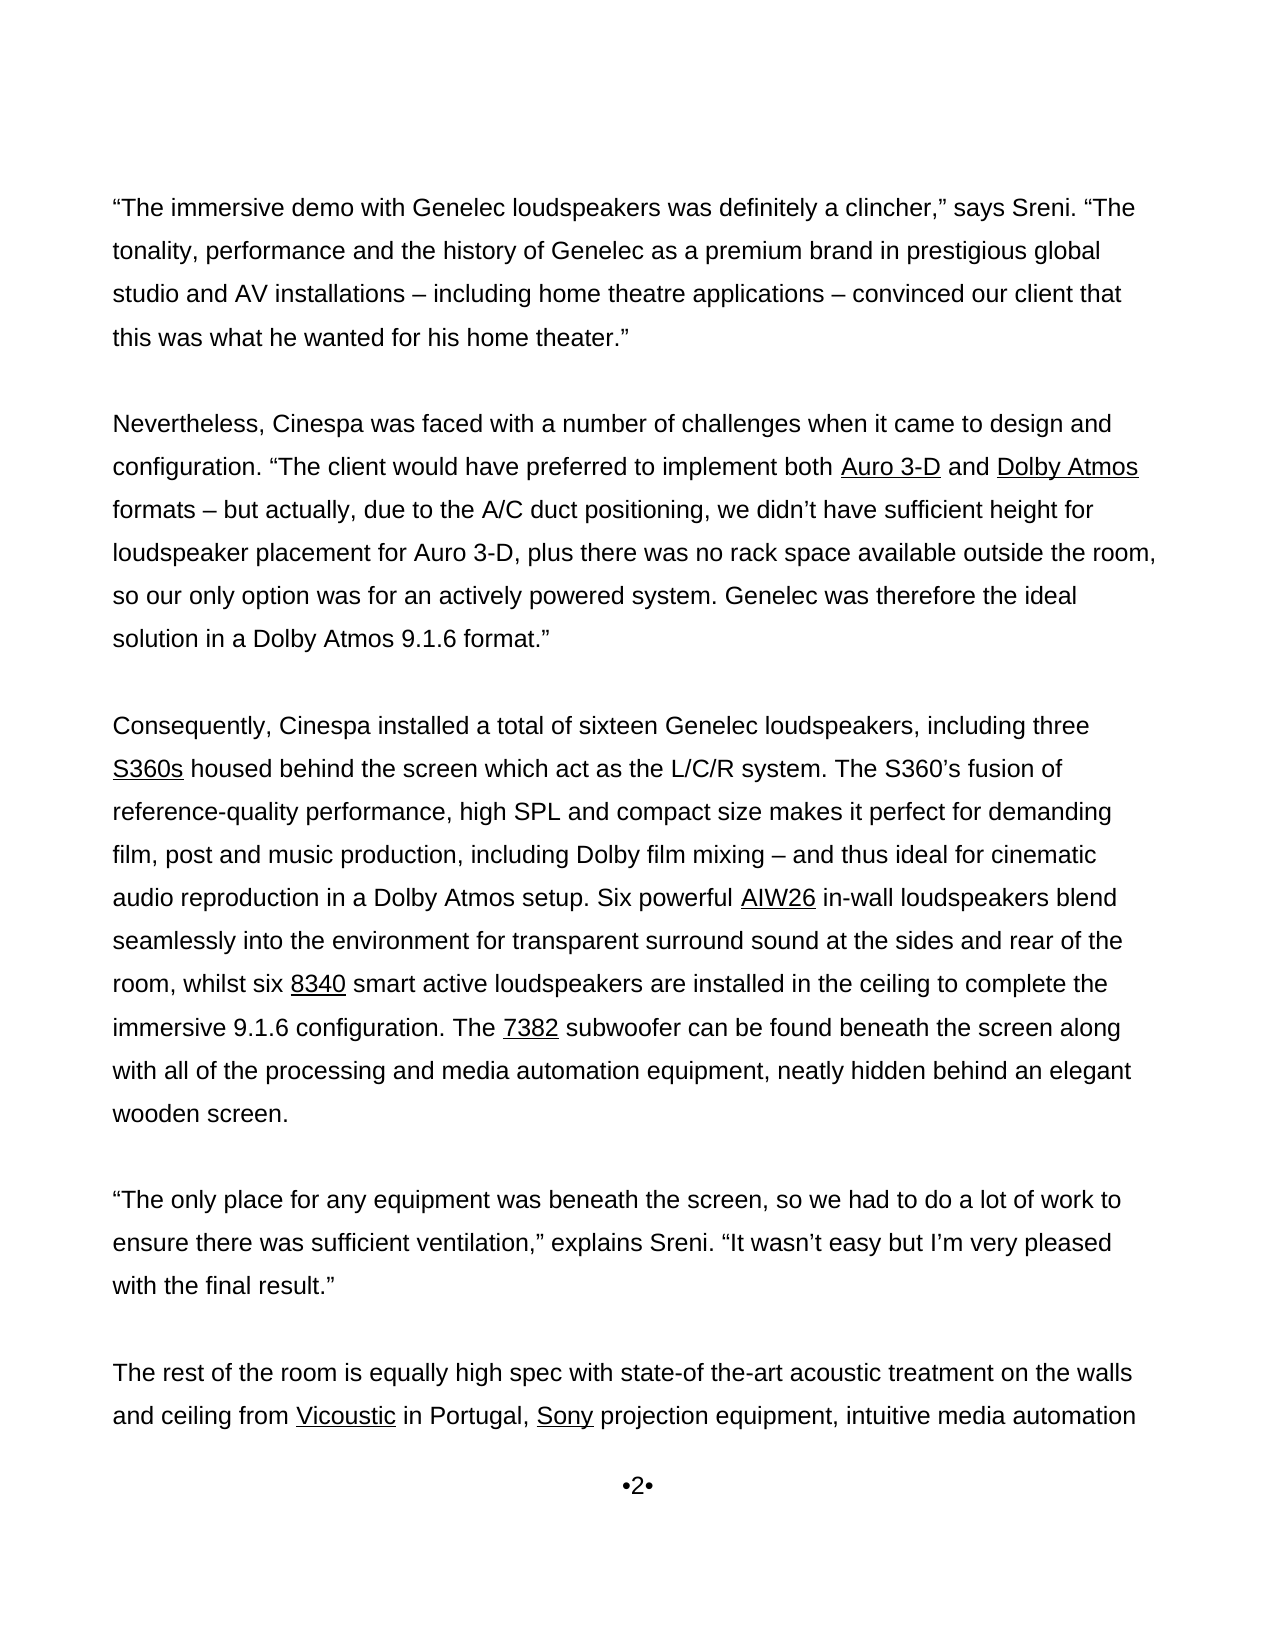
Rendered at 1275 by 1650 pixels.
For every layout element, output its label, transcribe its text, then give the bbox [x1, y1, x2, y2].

text Nevertheless, Cinespa was faced with a number of challenges when it came to design and configuration. “The client would have preferred to implement both Auro 3-D and Dolby Atmos formats – but actually, due to the A/C duct positioning, we didn’t have sufficient height for loudspeaker placement for Auro 3-D, plus there was no rack space available outside the room, so our only option was for an actively powered system. Genelec was therefore the ideal solution in a Dolby Atmos 9.1.6 format.” [112, 409, 1162, 653]
text Consequently, Cinespa installed a total of sixteen Genelec loudspeakers, including three S360s housed behind the screen which act as the L/C/R system. The S360’s fusion of reference-quality performance, high SPL and compact size makes it perfect for demanding film, post and music production, including Dolby film mixing – and thus ideal for cinematic audio reproduction in a Dolby Atmos setup. Six powerful AIW26 in-wall loudspeakers blend seamlessly into the environment for transparent surround sound at the sides and rear of the room, whilst six 8340 smart active loudspeakers are installed in the ceiling to complete the immersive 9.1.6 configuration. The 7382 subwoofer can be found beneath the screen along with all of the processing and media automation equipment, neatly hidden behind an elegant wooden screen. [112, 711, 1162, 1127]
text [112, 1357, 1162, 1429]
text “The immersive demo with Genelec loudspeakers was definitely a clincher,” says Sreni. “The tonality, performance and the history of Genelec as a premium brand in prestigious global studio and AV installations – including home theatre applications – convinced our client that this was what he wanted for his home theater.” [112, 193, 1162, 351]
text “The only place for any equipment was beneath the screen, so we had to do a lot of work to ensure there was sufficient ventilation,” explains Sreni. “It wasn’t easy but I’m very pleased with the final result.” [112, 1185, 1162, 1300]
